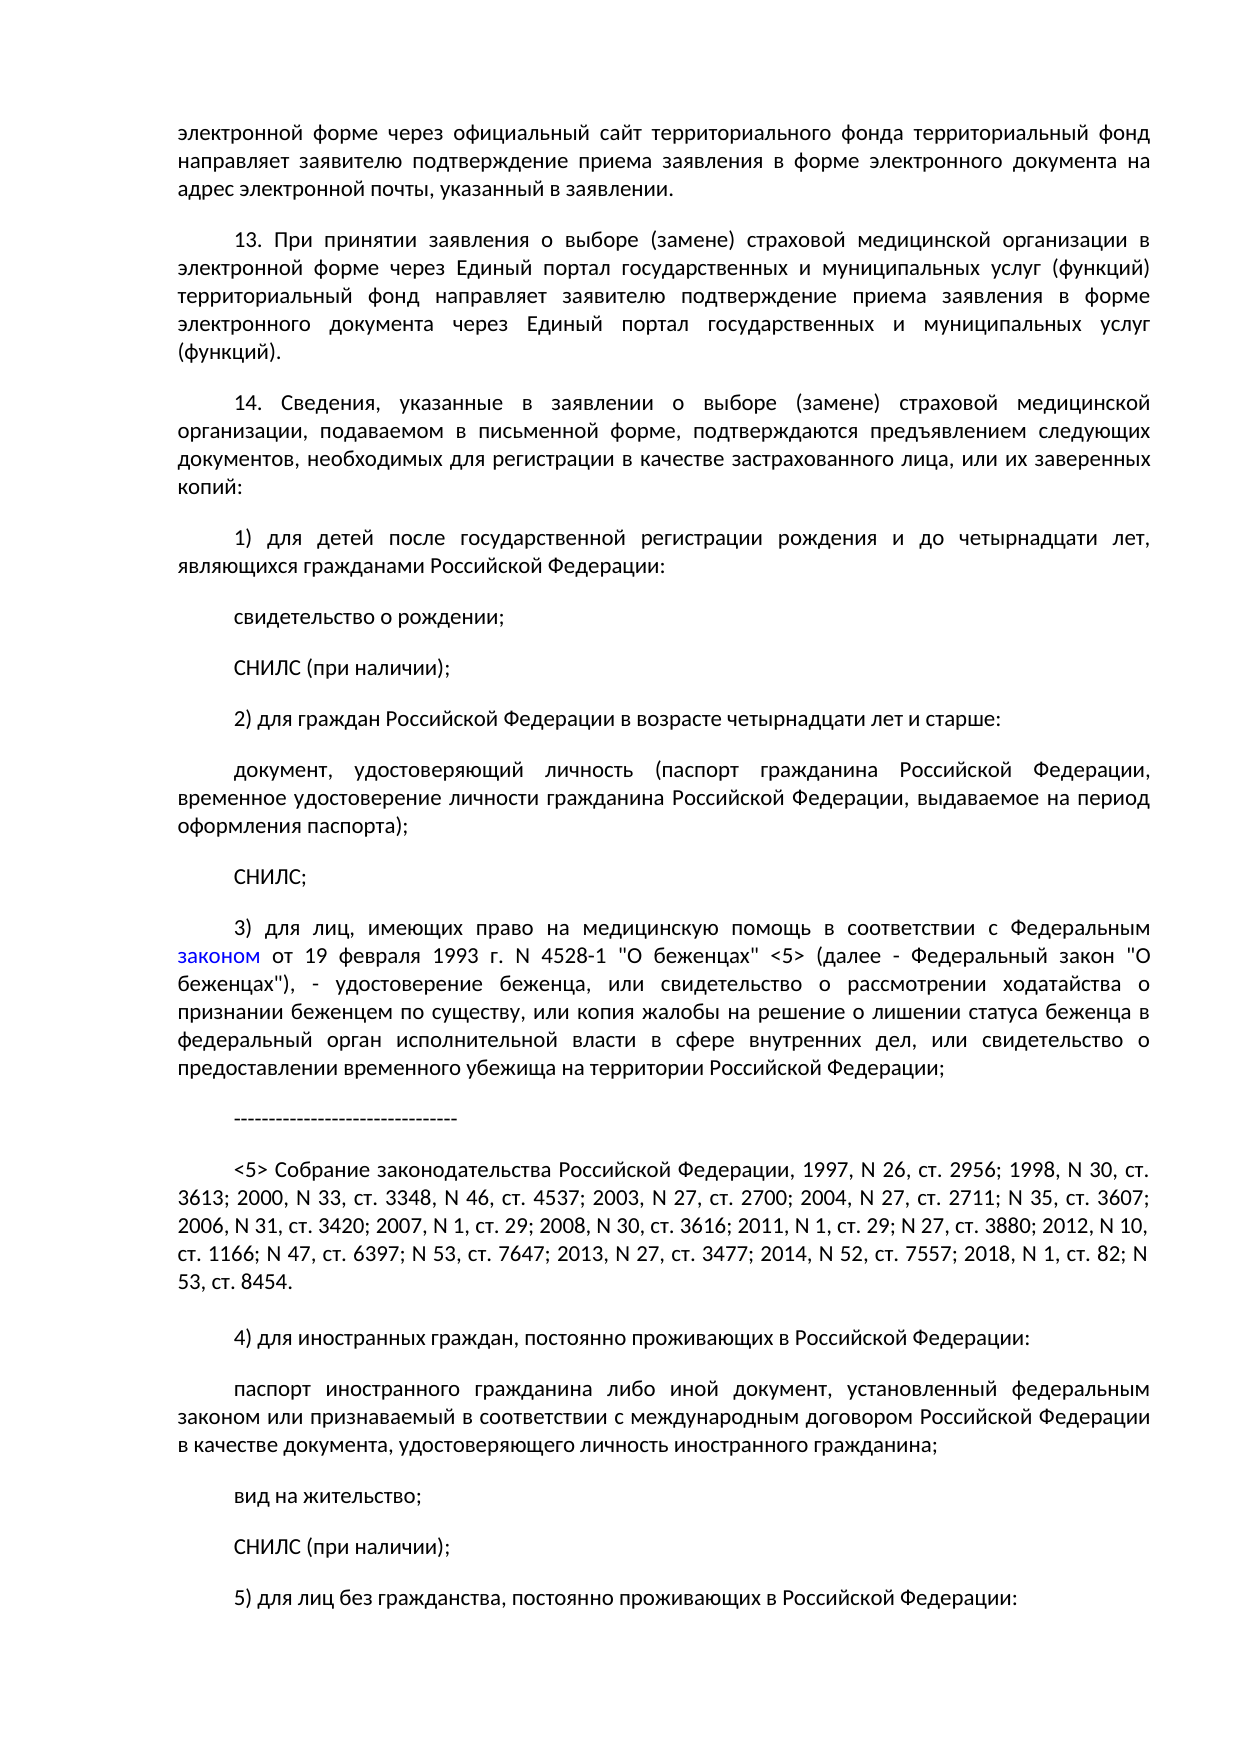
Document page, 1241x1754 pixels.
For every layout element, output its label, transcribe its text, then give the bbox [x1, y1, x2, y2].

text вид на жительство; [177, 1481, 1152, 1509]
text <5> Собрание законодательства Российской Федерации, 1997, N 26, ст. 2956; 1998, N 30, ст. 3613; 2000, N 33, ст. 3348, N 46, ст. 4537; 2003, N 27, ст. 2700; 2004, N 27, ст. 2711; N 35, ст. 3607; 2006, N 31, ст. 3420; 2007, N 1, ст. 29; 2008, N 30, ст. 3616; 2011, N 1, ст. 29; N 27, ст. 3880; 2012, N 10, ст. 1166; N 47, ст. 6397; N 53, ст. 7647; 2013, N 27, ст. 3477; 2014, N 52, ст. 7557; 2018, N 1, ст. 82; N 53, ст. 8454. [177, 1155, 1152, 1295]
text 3) для лиц, имеющих право на медицинскую помощь в соответствии с Федеральным законом от 19 февраля 1993 г. N 4528-1 "О беженцах" <5> (далее - Федеральный закон "О беженцах"), - удостоверение беженца, или свидетельство о рассмотрении ходатайства о признании беженцем по существу, или копия жалобы на решение о лишении статуса беженца в федеральный орган исполнительной власти в сфере внутренних дел, или свидетельство о предоставлении временного убежища на территории Российской Федерации; [177, 913, 1152, 1081]
text паспорт иностранного гражданина либо иной документ, установленный федеральным законом или признаваемый в соответствии с международным договором Российской Федерации в качестве документа, удостоверяющего личность иностранного гражданина; [177, 1374, 1152, 1458]
text -------------------------------- [177, 1104, 1152, 1132]
text 1) для детей после государственной регистрации рождения и до четырнадцати лет, являющихся гражданами Российской Федерации: [177, 523, 1152, 579]
text СНИЛС (при наличии); [177, 1532, 1152, 1560]
text СНИЛС (при наличии); [177, 653, 1152, 681]
text документ, удостоверяющий личность (паспорт гражданина Российской Федерации, временное удостоверение личности гражданина Российской Федерации, выдаваемое на период оформления паспорта); [177, 755, 1152, 839]
text 14. Сведения, указанные в заявлении о выборе (замене) страховой медицинской организации, подаваемом в письменной форме, подтверждаются предъявлением следующих документов, необходимых для регистрации в качестве застрахованного лица, или их заверенных копий: [177, 388, 1152, 500]
text СНИЛС; [177, 862, 1152, 890]
text свидетельство о рождении; [177, 602, 1152, 630]
text 13. При принятии заявления о выборе (замене) страховой медицинской организации в электронной форме через Единый портал государственных и муниципальных услуг (функций) территориальный фонд направляет заявителю подтверждение приема заявления в форме электронного документа через Единый портал государственных и муниципальных услуг (функций). [177, 225, 1152, 365]
text 2) для граждан Российской Федерации в возрасте четырнадцати лет и старше: [177, 704, 1152, 732]
text 4) для иностранных граждан, постоянно проживающих в Российской Федерации: [177, 1323, 1152, 1351]
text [177, 118, 1152, 202]
text 5) для лиц без гражданства, постоянно проживающих в Российской Федерации: [177, 1583, 1152, 1611]
